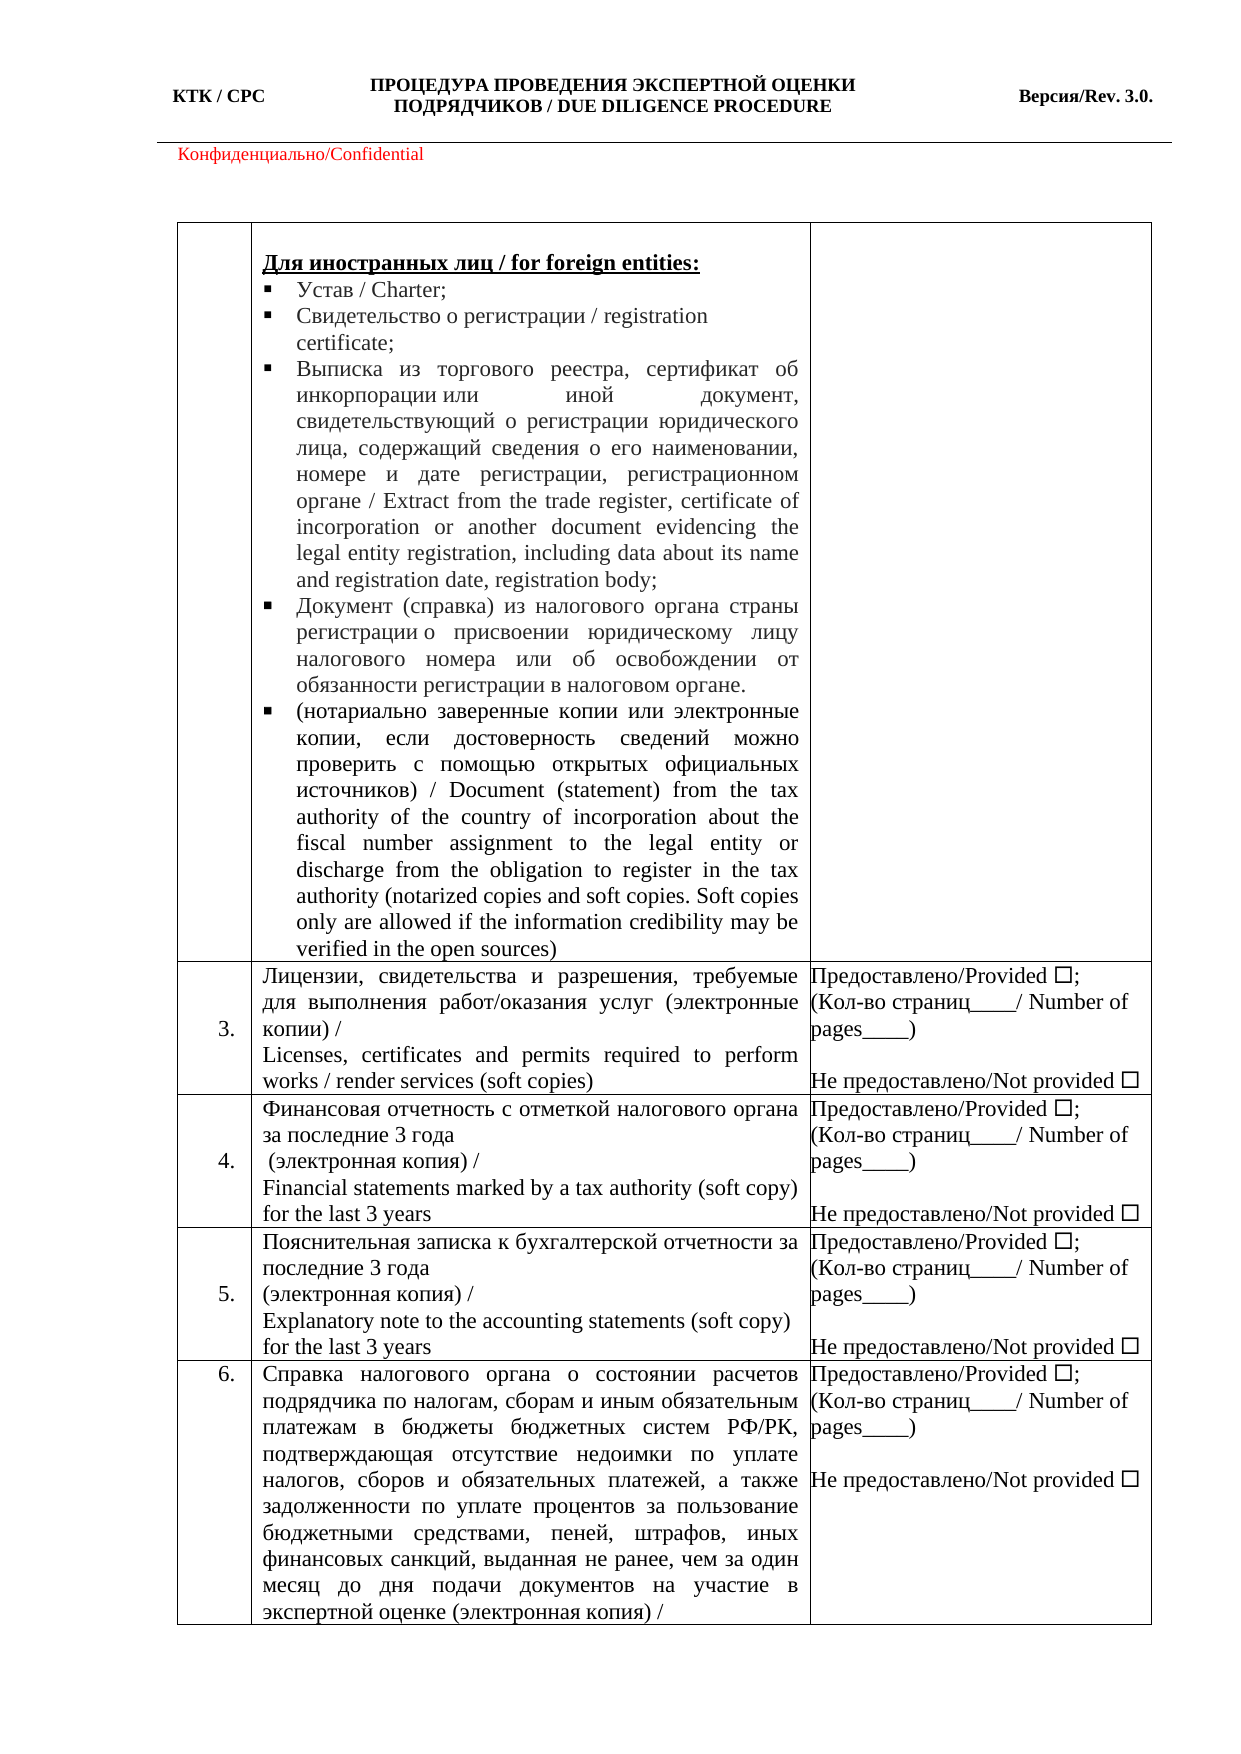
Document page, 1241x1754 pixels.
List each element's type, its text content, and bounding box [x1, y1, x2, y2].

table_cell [811, 1361, 1151, 1624]
table_cell Предоставлено/Provided ; (Кол-во страниц____/ Number of pages____) Не предоставлено/Not provided [811, 1095, 1151, 1227]
table_cell Пояснительная записка к бухгалтерской отчетности за последние 3 года (электронная копия) / Explanatory note to the accounting statements (soft copy) for the last 3 years [252, 1228, 810, 1359]
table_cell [252, 1361, 810, 1624]
table_cell [178, 1095, 251, 1227]
table_cell Лицензии, свидетельства и разрешения, требуемые для выполнения работ/оказания услуг (электронные копии) / Licenses, certificates and permits required to perform works / render services (soft copies) [252, 962, 810, 1094]
table_cell [178, 1361, 251, 1624]
table_cell Финансовая отчетность с отметкой налогового органа за последние 3 года (электронная копия) / Financial statements marked by a tax authority (soft copy) for the last 3 years [252, 1095, 810, 1227]
table_cell [178, 1228, 251, 1359]
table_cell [811, 223, 1151, 961]
table_cell Предоставлено/Provided ; (Кол-во страниц____/ Number of pages____) Не предоставлено/Not provided [811, 1228, 1151, 1359]
table_cell [178, 962, 251, 1094]
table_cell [252, 223, 810, 961]
table_cell [178, 223, 251, 961]
table_cell Предоставлено/Provided ; (Кол-во страниц____/ Number of pages____) Не предоставлено/Not provided [811, 962, 1151, 1094]
